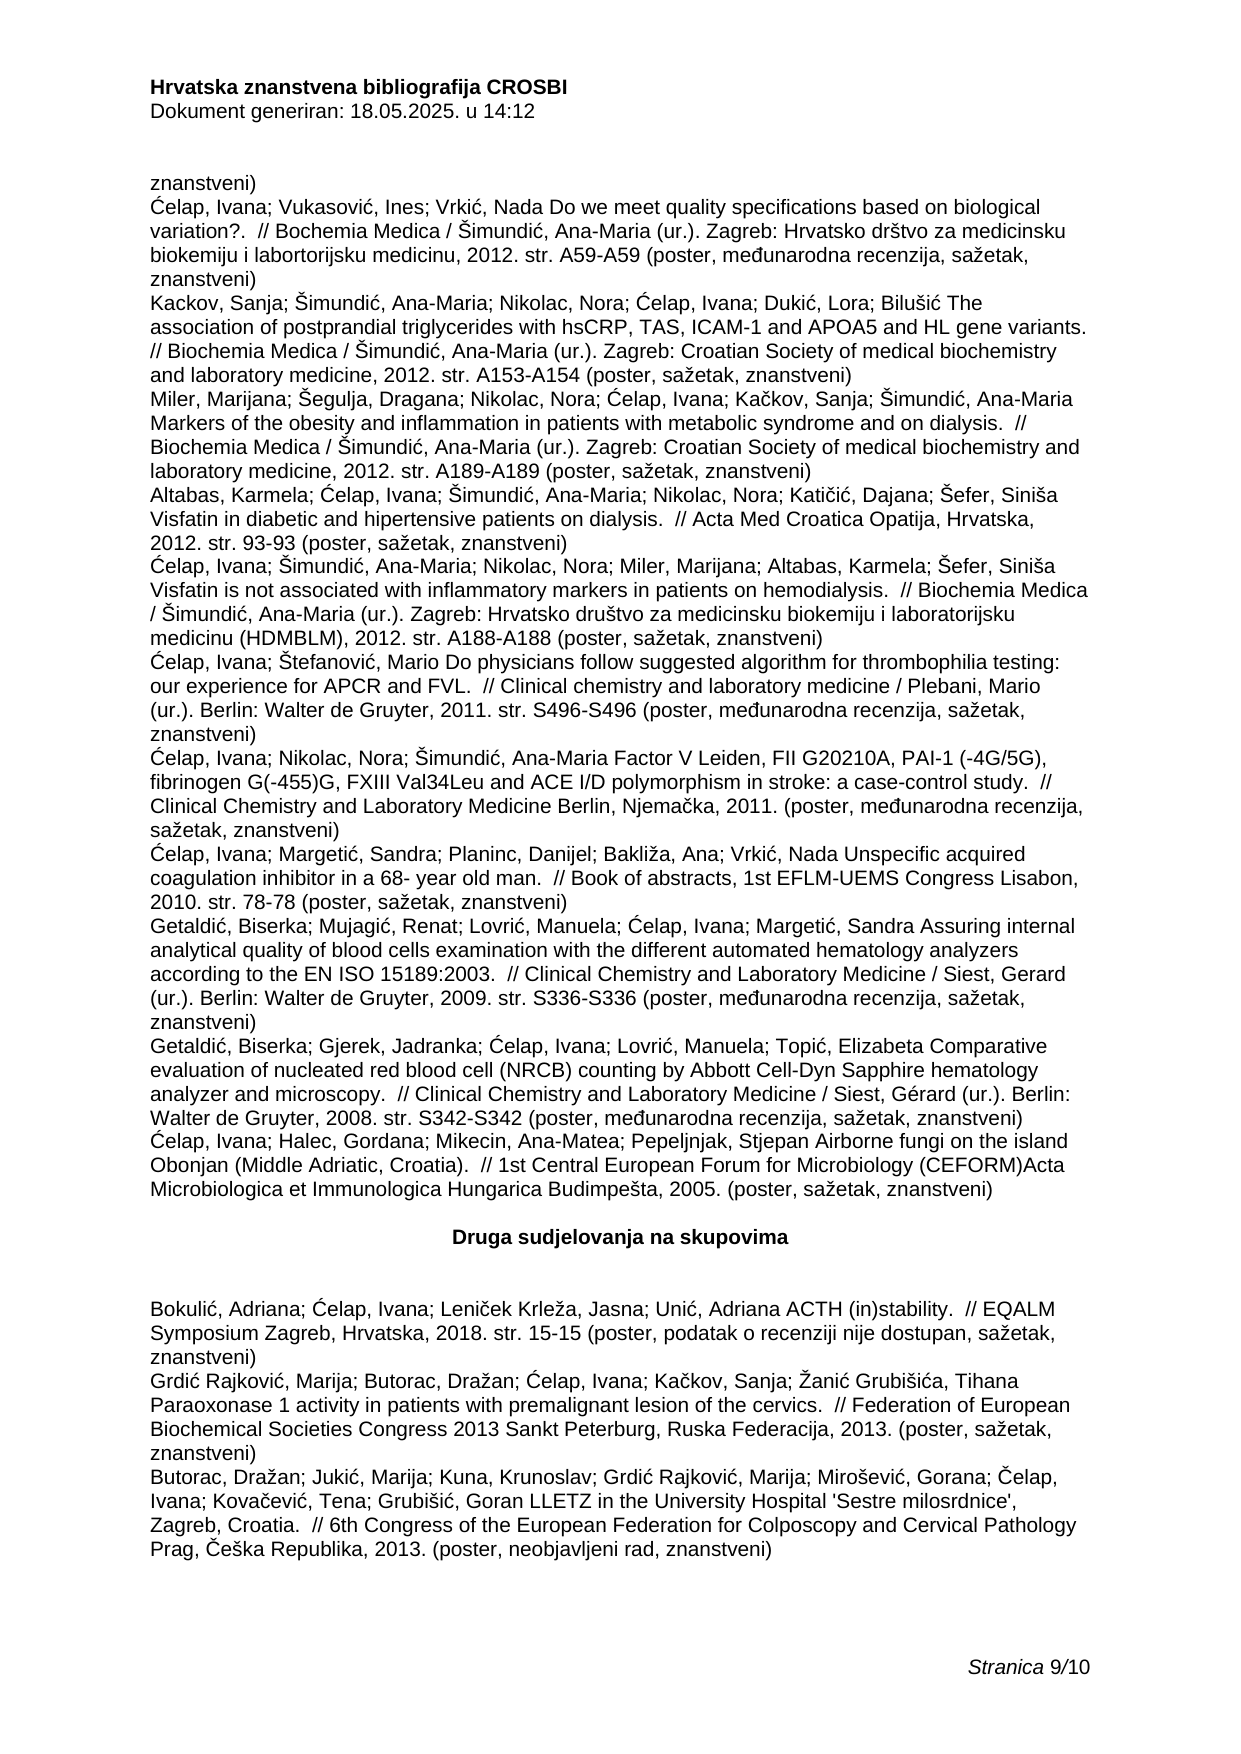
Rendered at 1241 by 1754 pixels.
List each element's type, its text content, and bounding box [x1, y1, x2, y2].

text Ćelap, Ivana; Halec, Gordana; Mikecin, Ana-Matea; Pepeljnjak, Stjepan [150, 1129, 1090, 1201]
text Kackov, Sanja; Šimundić, Ana-Maria; Nikolac, Nora; Ćelap, Ivana; Dukić, Lora; Bilušić [150, 291, 1090, 387]
text Ćelap, Ivana; Štefanović, Mario [150, 650, 1090, 746]
text Miler, Marijana; Šegulja, Dragana; Nikolac, Nora; Ćelap, Ivana; Kačkov, Sanja; Šimundić, Ana-Maria [150, 387, 1090, 482]
text Altabas, Karmela; Ćelap, Ivana; Šimundić, Ana-Maria; Nikolac, Nora; Katičić, Dajana; Šefer, Siniša [150, 482, 1090, 554]
text Getaldić, Biserka; Mujagić, Renat; Lovrić, Manuela; Ćelap, Ivana; Margetić, Sandra [150, 914, 1090, 1033]
text Ćelap, Ivana; Šimundić, Ana-Maria; Nikolac, Nora; Miler, Marijana; Altabas, Karmela; Šefer, Siniša [150, 554, 1090, 650]
text Butorac, Dražan; Jukić, Marija; Kuna, Krunoslav; Grdić Rajković, Marija; Mirošević, Gorana; Čelap, Ivana; Kovačević, Tena; Grubišić, Goran [150, 1465, 1090, 1561]
text Bokulić, Adriana; Ćelap, Ivana; Leniček Krleža, Jasna; Unić, Adriana [150, 1297, 1090, 1369]
text Ćelap, Ivana; Vukasović, Ines; Vrkić, Nada [150, 195, 1090, 291]
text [150, 171, 1090, 195]
text Grdić Rajković, Marija; Butorac, Dražan; Ćelap, Ivana; Kačkov, Sanja; Žanić Grubišića, Tihana [150, 1369, 1090, 1465]
text Getaldić, Biserka; Gjerek, Jadranka; Ćelap, Ivana; Lovrić, Manuela; Topić, Elizabeta [150, 1033, 1090, 1129]
text Ćelap, Ivana; Nikolac, Nora; Šimundić, Ana-Maria [150, 746, 1090, 842]
subtitle Druga sudjelovanja na skupovima [150, 1225, 1090, 1249]
text Ćelap, Ivana; Margetić, Sandra; Planinc, Danijel; Bakliža, Ana; Vrkić, Nada [150, 842, 1090, 914]
